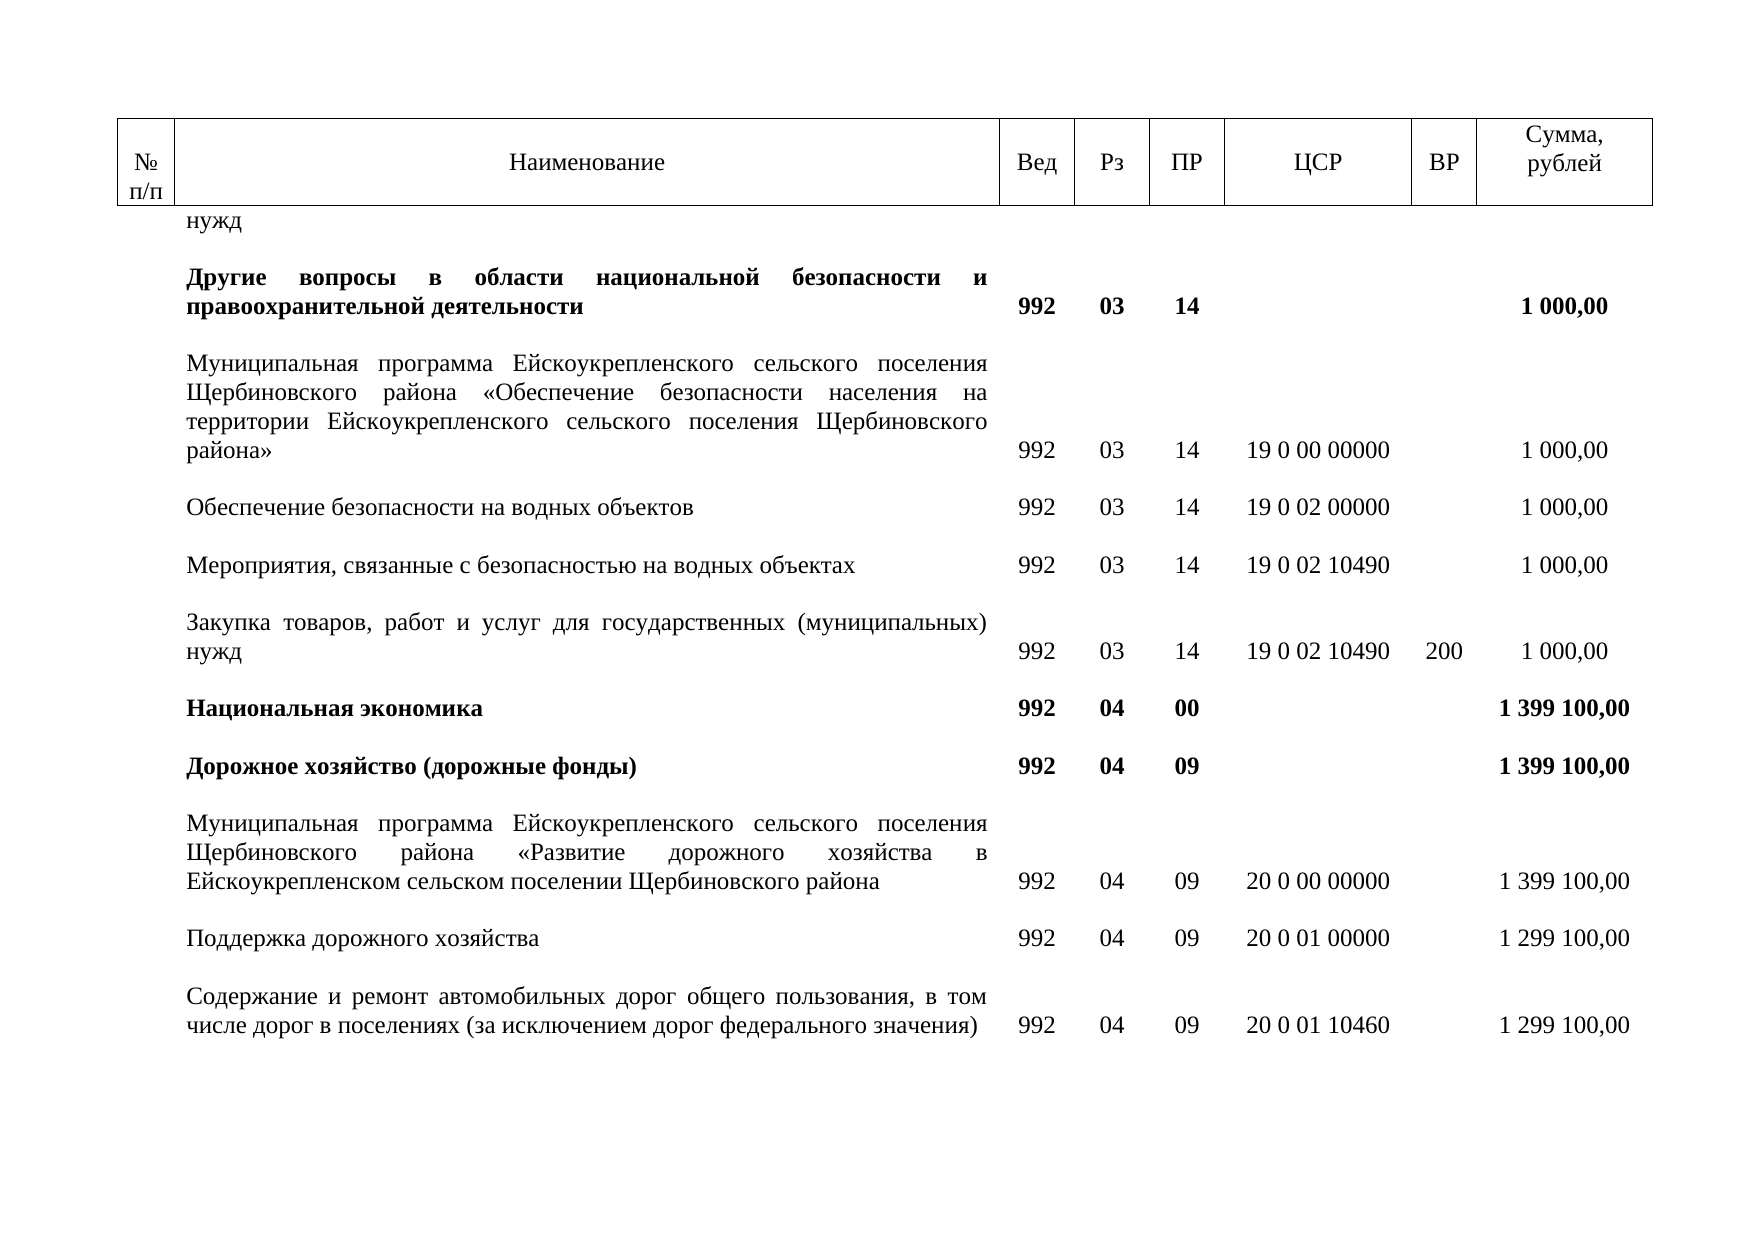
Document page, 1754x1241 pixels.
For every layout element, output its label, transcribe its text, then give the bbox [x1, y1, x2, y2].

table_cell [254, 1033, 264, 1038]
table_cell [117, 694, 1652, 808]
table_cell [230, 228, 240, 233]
table_header Сумма, рублей [1477, 119, 1652, 205]
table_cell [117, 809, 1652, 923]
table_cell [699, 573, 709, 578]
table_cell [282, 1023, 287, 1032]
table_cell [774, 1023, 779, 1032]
table_header Рз [1075, 119, 1149, 205]
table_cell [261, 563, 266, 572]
table_header ВР [1412, 119, 1476, 205]
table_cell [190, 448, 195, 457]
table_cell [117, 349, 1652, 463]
table_header № п/п [118, 119, 174, 205]
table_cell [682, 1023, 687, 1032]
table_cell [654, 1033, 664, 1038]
table_header Наименование [175, 119, 999, 205]
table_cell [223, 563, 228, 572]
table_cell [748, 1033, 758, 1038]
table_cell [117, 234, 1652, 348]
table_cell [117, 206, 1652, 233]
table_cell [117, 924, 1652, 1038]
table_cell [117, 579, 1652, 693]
table_header ЦСР [1225, 119, 1411, 205]
table_header ПР [1150, 119, 1224, 205]
table_header Вед [1000, 119, 1074, 205]
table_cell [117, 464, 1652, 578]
